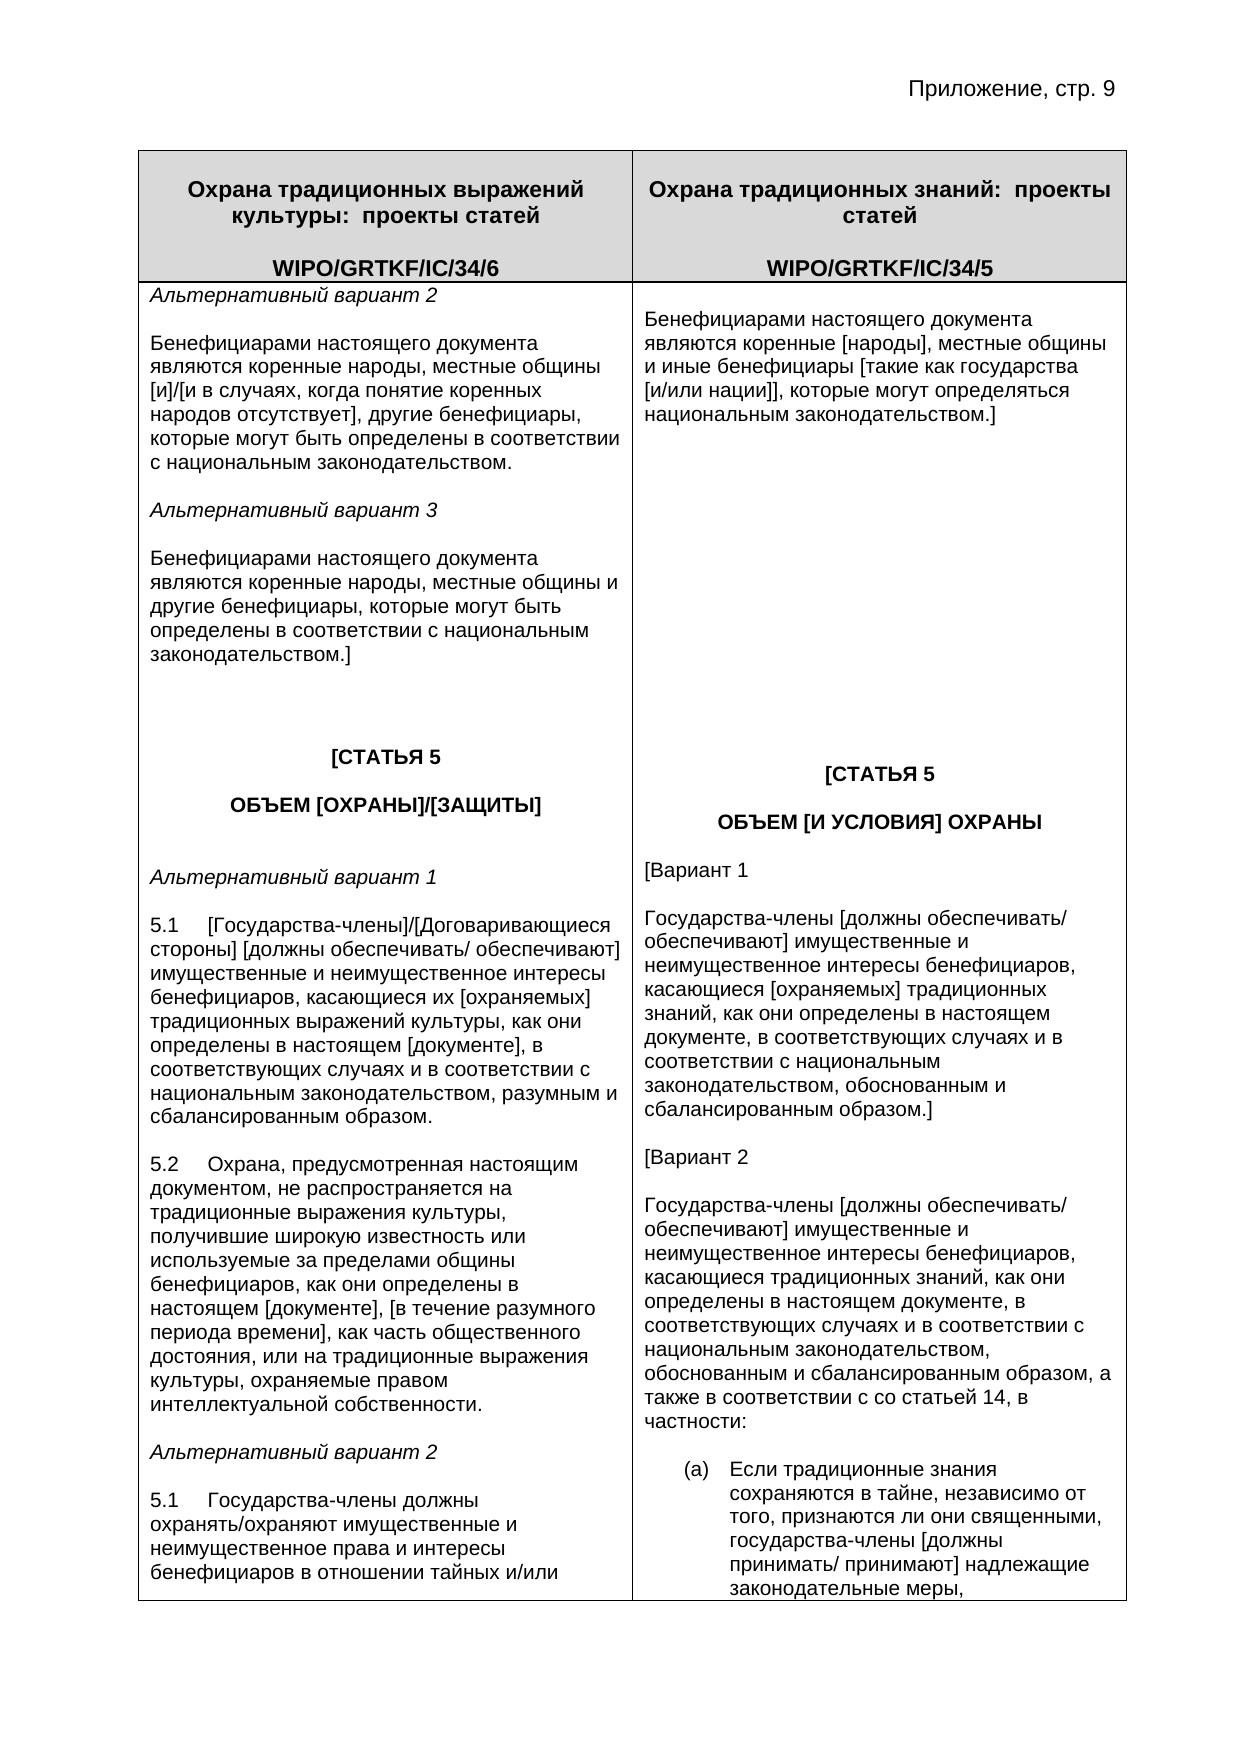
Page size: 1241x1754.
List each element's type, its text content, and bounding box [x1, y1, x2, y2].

table_header Охрана традиционных выражений культуры: проекты статей WIPO/GRTKF/IC/34/6 [139, 151, 632, 281]
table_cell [633, 283, 1126, 1600]
table_header Охрана традиционных знаний: проекты статей WIPO/GRTKF/IC/34/5 [633, 151, 1126, 281]
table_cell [139, 283, 632, 1600]
